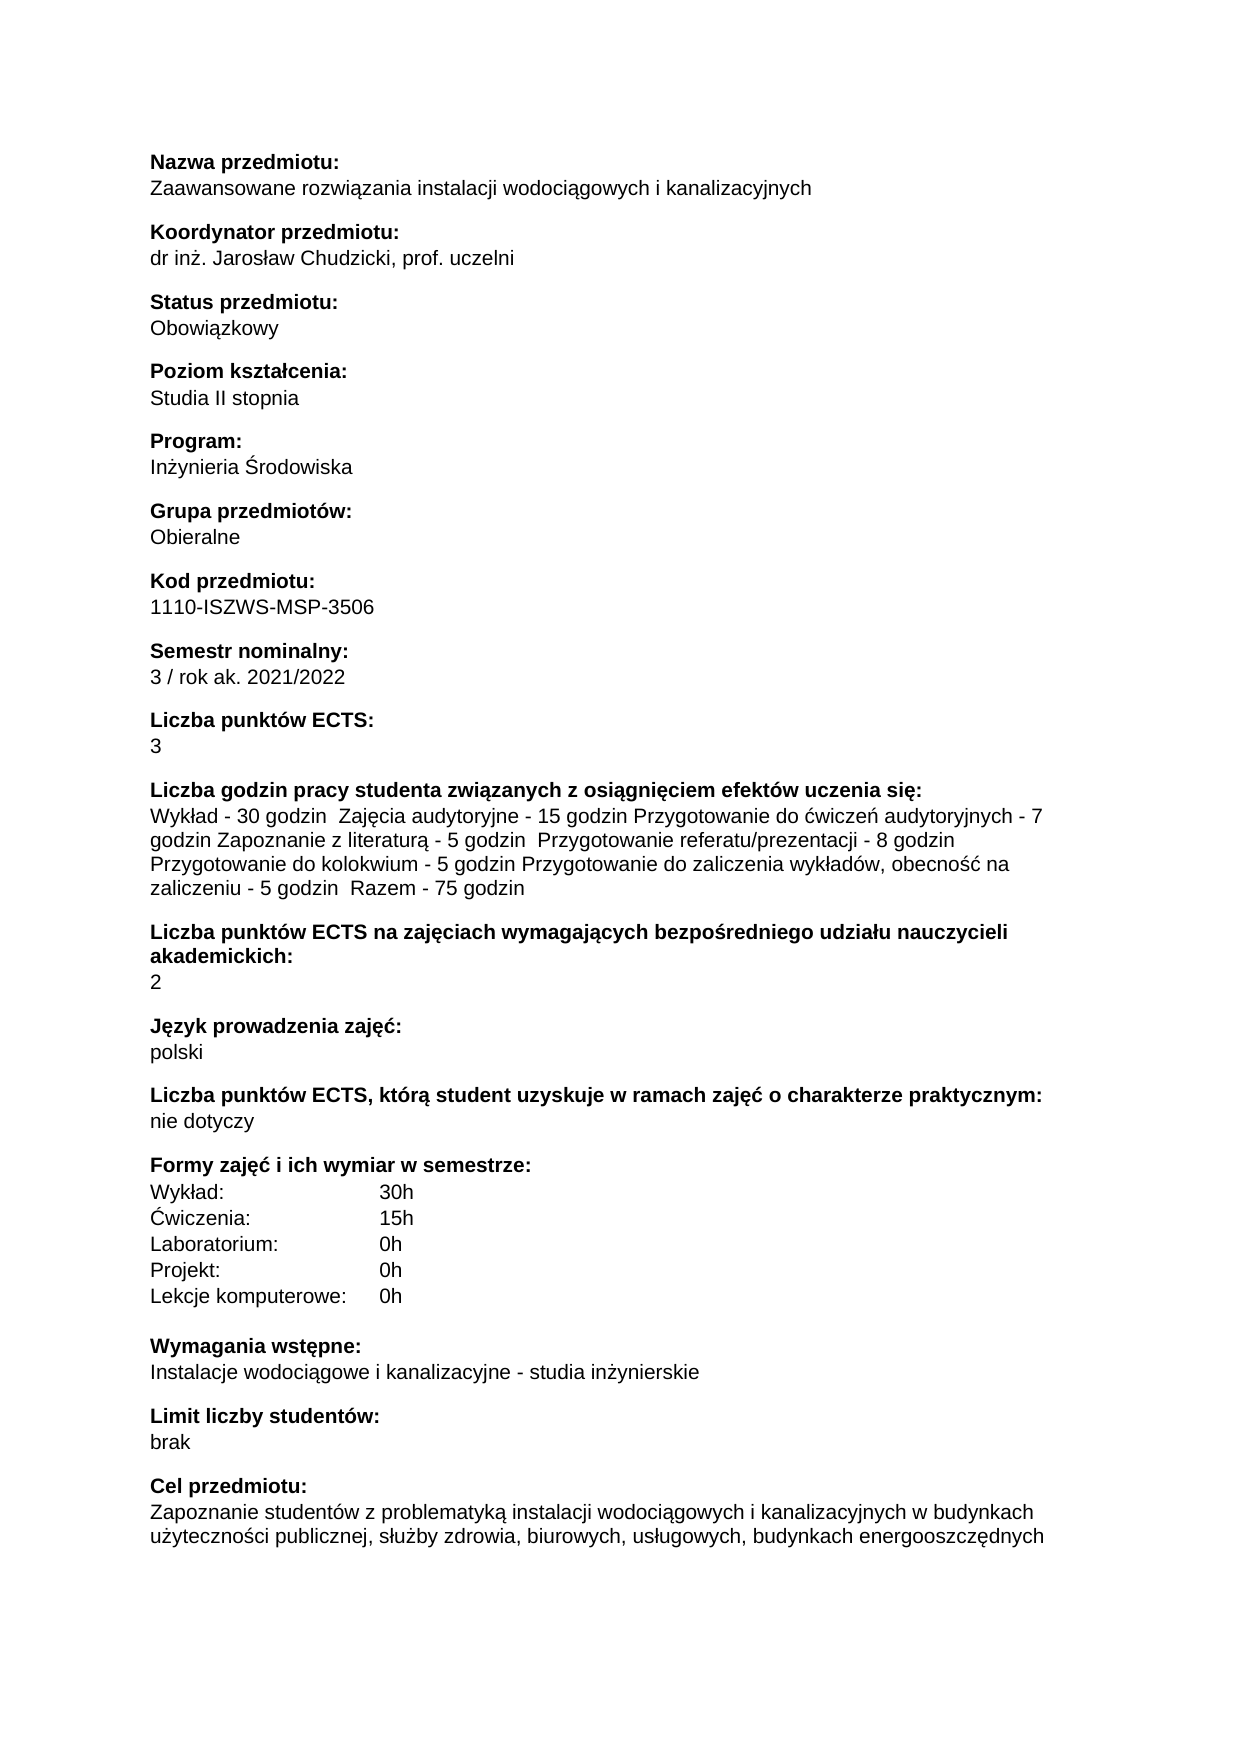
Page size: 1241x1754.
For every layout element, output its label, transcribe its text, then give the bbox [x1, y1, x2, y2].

text Wykład - 30 godzin Zajęcia audytoryjne - 15 godzin Przygotowanie do ćwiczeń audytoryjnych - 7 godzin Zapoznanie z literaturą - 5 godzin Przygotowanie referatu/prezentacji - 8 godzin Przygotowanie do kolokwium - 5 godzin Przygotowanie do zaliczenia wykładów, obecność na zaliczeniu - 5 godzin Razem - 75 godzin [150, 804, 1090, 900]
text 3 [150, 734, 1090, 758]
text Poziom kształcenia: [150, 359, 1090, 383]
text Obieralne [150, 525, 1090, 549]
text Inżynieria Środowiska [150, 455, 1090, 479]
text Zaawansowane rozwiązania instalacji wodociągowych i kanalizacyjnych [150, 176, 1090, 200]
table_cell Projekt: [140, 1258, 367, 1282]
text Program: [150, 429, 1090, 453]
table_cell 0h [369, 1256, 597, 1282]
text 2 [150, 970, 1090, 994]
text Obowiązkowy [150, 316, 1090, 339]
text 1110-ISZWS-MSP-3506 [150, 595, 1090, 619]
text Status przedmiotu: [150, 289, 1090, 313]
text brak [150, 1430, 1090, 1454]
text 3 / rok ak. 2021/2022 [150, 664, 1090, 688]
table_cell 15h [369, 1204, 597, 1230]
text Język prowadzenia zajęć: [150, 1013, 1090, 1037]
table_cell Ćwiczenia: [140, 1206, 367, 1230]
text Liczba godzin pracy studenta związanych z osiągnięciem efektów uczenia się: [150, 778, 1090, 802]
text Liczba punktów ECTS, którą student uzyskuje w ramach zajęć o charakterze praktycznym: [150, 1083, 1090, 1107]
table_cell Lekcje komputerowe: [140, 1284, 367, 1308]
text Liczba punktów ECTS: [150, 708, 1090, 732]
text Semestr nominalny: [150, 638, 1090, 662]
text Zapoznanie studentów z problematyką instalacji wodociągowych i kanalizacyjnych w budynkach użyteczności publicznej, służby zdrowia, biurowych, usługowych, budynkach energooszczędnych [150, 1499, 1090, 1547]
text Kod przedmiotu: [150, 569, 1090, 593]
text Formy zajęć i ich wymiar w semestrze: [150, 1153, 1090, 1177]
table_cell Laboratorium: [140, 1232, 367, 1256]
text polski [150, 1039, 1090, 1063]
text Wymagania wstępne: [150, 1334, 1090, 1358]
text Studia II stopnia [150, 385, 1090, 409]
text dr inż. Jarosław Chudzicki, prof. uczelni [150, 246, 1090, 270]
text Liczba punktów ECTS na zajęciach wymagających bezpośredniego udziału nauczycieli akademickich: [150, 920, 1090, 968]
text Nazwa przedmiotu: [150, 150, 1090, 174]
table_header 30h [369, 1180, 597, 1204]
text Koordynator przedmiotu: [150, 220, 1090, 244]
table_cell 0h [369, 1230, 597, 1256]
text Limit liczby studentów: [150, 1404, 1090, 1428]
table_cell 0h [369, 1282, 597, 1308]
text Cel przedmiotu: [150, 1473, 1090, 1497]
table_header Wykład: [140, 1180, 367, 1204]
text Instalacje wodociągowe i kanalizacyjne - studia inżynierskie [150, 1360, 1090, 1384]
text nie dotyczy [150, 1109, 1090, 1133]
text Grupa przedmiotów: [150, 499, 1090, 523]
